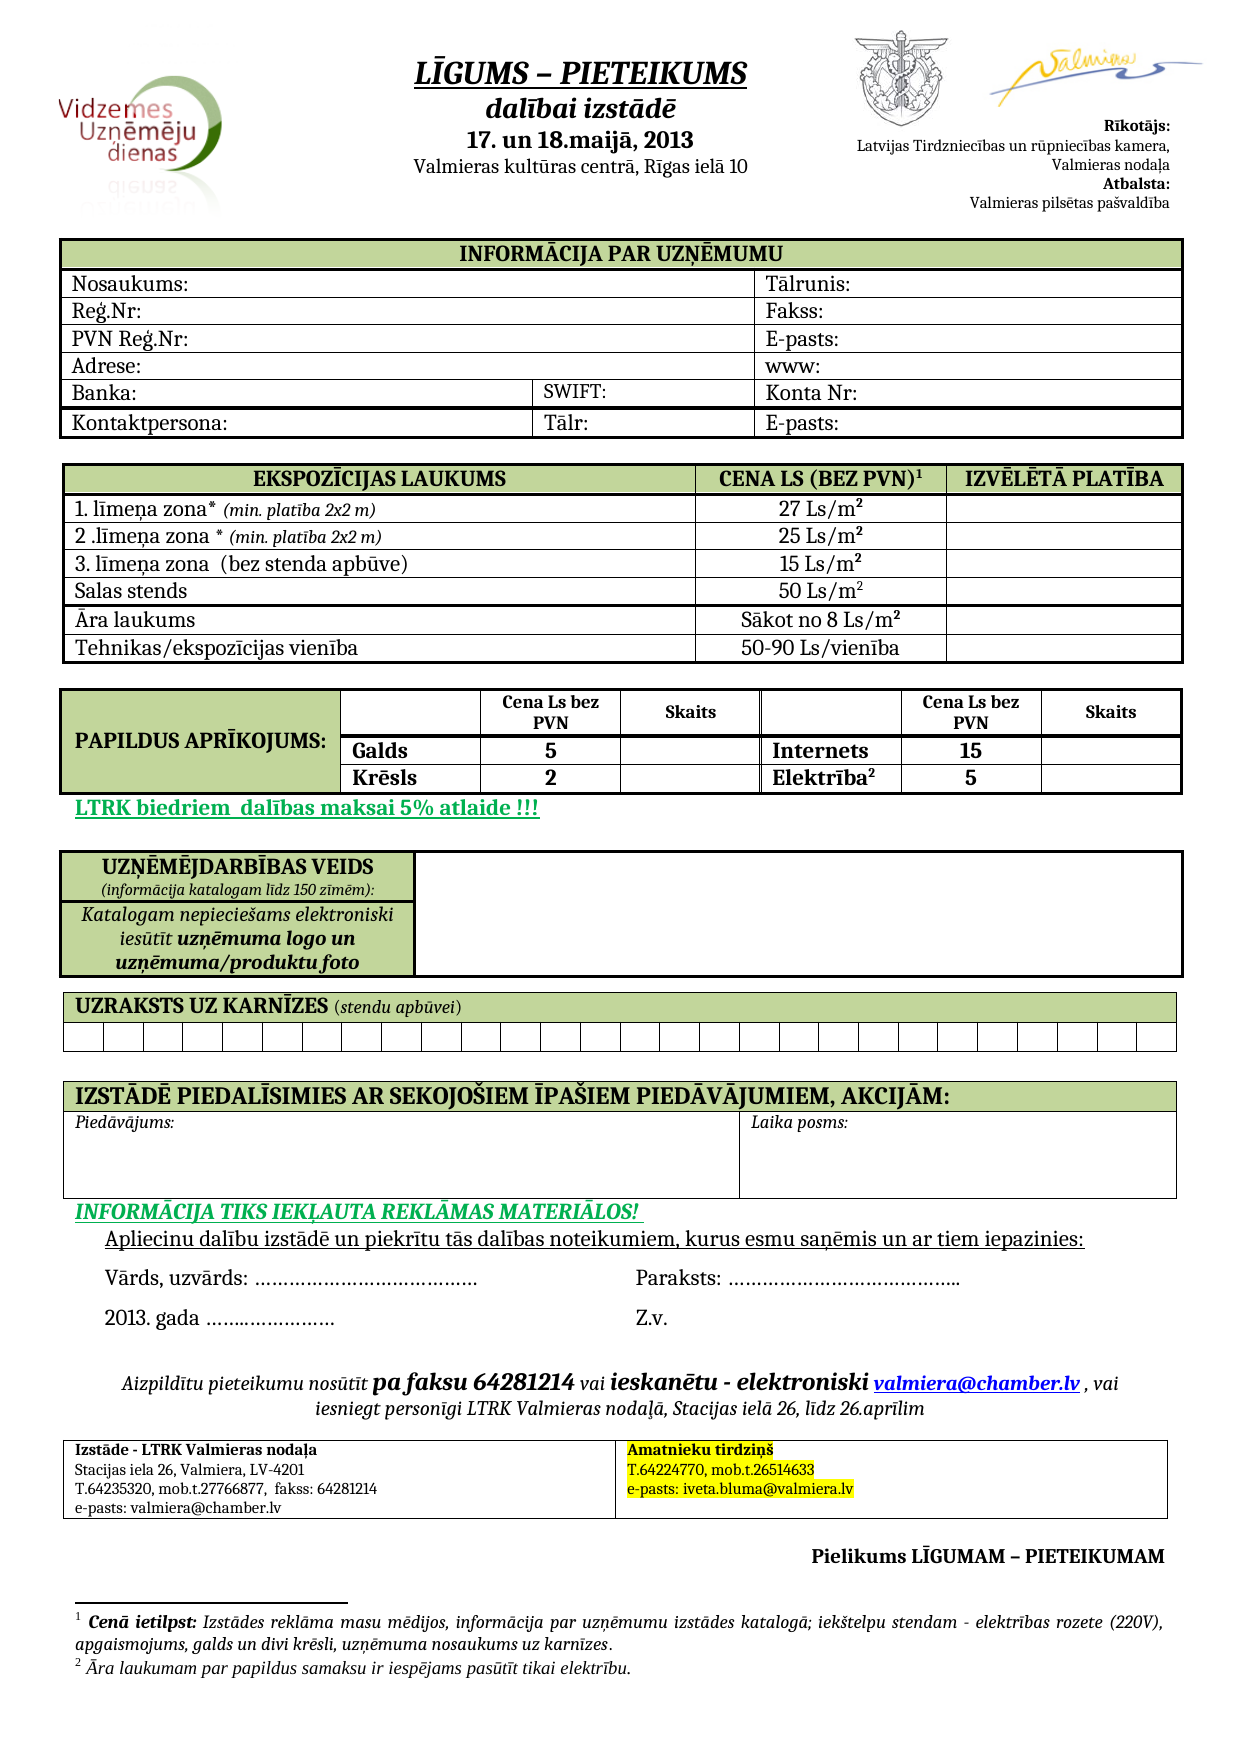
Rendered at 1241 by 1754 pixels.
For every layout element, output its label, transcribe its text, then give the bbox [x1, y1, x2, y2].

table_cell 2 .līmeņa zona * (min. platība 2x2 m) [65, 523, 695, 549]
table_cell [263, 1023, 302, 1051]
table_cell Banka: [62, 380, 532, 406]
table_cell 50 Ls/m2 [696, 578, 946, 604]
table_cell 15 [902, 738, 1041, 764]
table_cell [144, 1023, 182, 1051]
table_cell [899, 1023, 937, 1051]
table_cell [621, 765, 759, 792]
table_cell [104, 1023, 143, 1051]
text LTRK biedriem dalības maksai 5% atlaide !!! [75, 795, 1165, 821]
table_cell [183, 1023, 222, 1051]
table_cell [342, 1023, 381, 1051]
text Vārds, uzvārds: ………………………………… Paraksts: ………………………………….. [90, 1265, 1165, 1291]
table_cell 5 [902, 765, 1041, 792]
table_cell SWIFT: [533, 380, 754, 406]
table_cell [947, 550, 1181, 577]
text Aizpildītu pieteikumu nosūtīt pa faksu 64281214 vai ieskanētu - elektroniski valmiera@chamber.lv , vai [75, 1368, 1165, 1397]
table_cell Āra laukums [65, 607, 695, 634]
table_cell 25 Ls/m2 [696, 523, 946, 549]
table_cell www: [755, 353, 1181, 379]
table_header Ekspozīcijas laukums [65, 466, 695, 492]
table_cell [422, 1023, 461, 1051]
table_cell 5 [481, 738, 620, 764]
table_header INFORMĀCIJA PAR UZŅĒMUMU [62, 241, 1181, 267]
table_cell [64, 1023, 103, 1051]
table_header Skaits [1042, 691, 1180, 734]
table_cell [1018, 1023, 1057, 1051]
table_cell [581, 1023, 620, 1051]
table_cell [223, 1023, 262, 1051]
table_cell [1042, 738, 1180, 764]
table_cell [978, 1023, 1017, 1051]
table_cell Elektrība [762, 765, 901, 792]
text Apliecinu dalību izstādē un piekrītu tās dalības noteikumiem, kurus esmu saņēmis un ar tiem iepazinies: [90, 1225, 1165, 1252]
table_cell Sākot no 8 Ls/m2 [696, 607, 946, 634]
table_header Izstāde - LTRK Valmieras nodaļa Stacijas iela 26, Valmiera, LV-4201 T.64235320, mob.t.27766877, fakss: 64281214 e-pasts: valmiera@chamber.lv [64, 1441, 615, 1517]
table_cell [740, 1023, 779, 1051]
table_cell Tālr: [533, 410, 754, 436]
table_cell Internets [762, 738, 901, 764]
table_cell [1098, 1023, 1136, 1051]
table_header Cena Ls bez PVN [481, 691, 620, 734]
table_cell Laika posms: [740, 1112, 1176, 1198]
text iesniegt personīgi LTRK Valmieras nodaļā, Stacijas ielā 26, līdz 26.aprīlim [75, 1397, 1165, 1421]
picture [57, 14, 239, 220]
table_cell Krēsls [341, 765, 480, 792]
table_cell 1. līmeņa zona* (min. platība 2x2 m) [65, 496, 695, 522]
picture [852, 26, 953, 132]
table_header Skaits [621, 691, 759, 734]
table_cell [1042, 765, 1180, 792]
table_cell [947, 607, 1181, 634]
table_header [416, 853, 1181, 975]
table_cell 2 [481, 765, 620, 792]
table_cell [780, 1023, 818, 1051]
table_cell 15 Ls/m2 [696, 550, 946, 577]
table_header Amatnieku tirdziņš T.64224770, mob.t.26514633 e-pasts: iveta.bluma@valmiera.lv [616, 1441, 1167, 1517]
table_cell E-pasts: [755, 325, 1181, 352]
table_cell [700, 1023, 739, 1051]
table_cell [303, 1023, 341, 1051]
table_header IZSTĀDĒ PIEDALĪSIMIES AR SEKOJOŠIEM ĪPAŠIEM PIEDĀVĀJUMIEM, AKCIJĀM: [64, 1082, 1176, 1111]
table_header Cena Ls (bez PVN) [696, 466, 946, 492]
table_cell Tālrunis: [755, 271, 1181, 297]
table_cell 27 Ls/m2 [696, 496, 946, 522]
text Pielikums līgumam – pieteikumam [75, 1545, 1165, 1569]
table_cell Reģ.Nr: [62, 298, 754, 324]
table_cell Salas stends [65, 578, 695, 604]
table_cell [1058, 1023, 1097, 1051]
table_cell [621, 1023, 659, 1051]
table_cell Tehnikas/ekspozīcijas vienība [65, 635, 695, 661]
table_header [341, 691, 480, 734]
table_cell [947, 578, 1181, 604]
table_cell Kontaktpersona: [62, 410, 532, 436]
table_cell Konta Nr: [755, 380, 1181, 406]
text INFORMĀCIJA TIKS IEKĻAUTA REKLĀMAS MATERIĀLOS! [75, 1199, 1165, 1225]
table_header Uzņēmējdarbības veids (informācija katalogam līdz 150 zīmēm): [62, 853, 413, 900]
table_cell [621, 738, 759, 764]
table_cell [938, 1023, 977, 1051]
table_cell [660, 1023, 699, 1051]
table_cell Nosaukums: [62, 271, 754, 297]
table_cell 3. līmeņa zona (bez stenda apbūve) [65, 550, 695, 577]
table_cell [859, 1023, 898, 1051]
table_cell PVN Reģ.Nr: [62, 325, 754, 352]
table_cell Fakss: [755, 298, 1181, 324]
table_cell [382, 1023, 421, 1051]
table_header Cena Ls bez PVN [902, 691, 1041, 734]
table_cell Katalogam nepieciešams elektroniski iesūtīt uzņēmuma logo un uzņēmuma/produktu foto [62, 903, 413, 975]
table_header Papildus aprīkojums: [62, 691, 340, 792]
table_cell [1137, 1023, 1176, 1051]
table_cell Adrese: [62, 353, 754, 379]
table_header [762, 691, 901, 734]
table_cell [947, 635, 1181, 661]
text 2013. gada ……..…………… Z.v. [90, 1304, 1165, 1331]
table_cell Galds [341, 738, 480, 764]
table_cell [462, 1023, 500, 1051]
table_cell [501, 1023, 540, 1051]
table_cell [947, 496, 1181, 522]
table_cell [541, 1023, 580, 1051]
table_cell 50-90 Ls/vienība [696, 635, 946, 661]
table_cell E-pasts: [755, 410, 1181, 436]
table_cell [947, 523, 1181, 549]
table_header Uzraksts uz karnīzes (stendu apbūvei) [64, 993, 1176, 1022]
table_cell [819, 1023, 858, 1051]
table_header Izvēlētā platība [947, 466, 1181, 492]
table_cell Piedāvājums: [64, 1112, 739, 1198]
